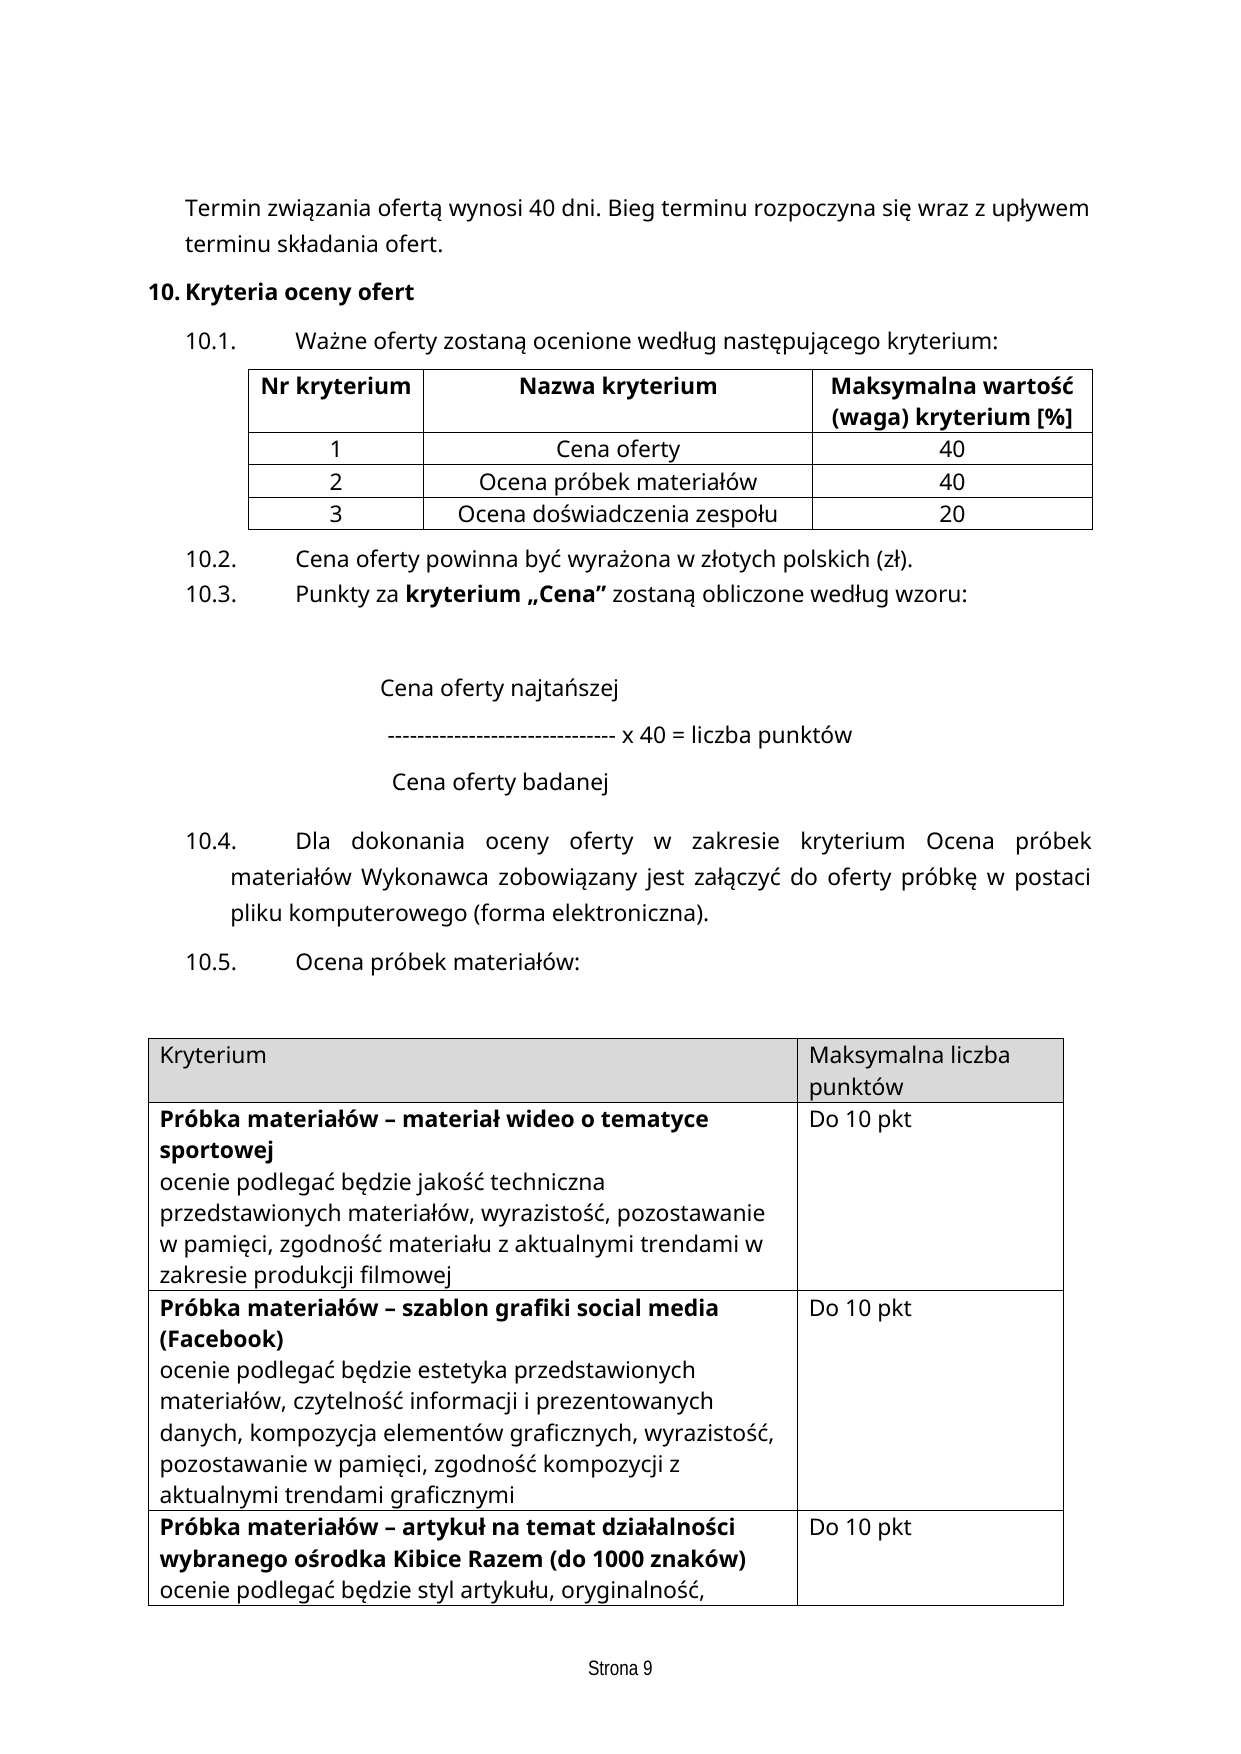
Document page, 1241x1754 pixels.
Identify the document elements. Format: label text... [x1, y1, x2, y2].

table_cell 20 [813, 498, 1092, 529]
table_header Nazwa kryterium [424, 370, 812, 432]
text Cena oferty badanej [148, 766, 1093, 797]
table_cell Do 10 pkt [798, 1511, 1063, 1605]
table_cell Cena oferty [424, 433, 812, 464]
table_cell Ocena próbek materiałów [424, 465, 812, 497]
text Termin związania ofertą wynosi 40 dni. Bieg terminu rozpoczyna się wraz z upływem terminu składania ofert. [185, 192, 1093, 259]
table_cell 3 [249, 498, 423, 529]
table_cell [149, 1511, 797, 1605]
table_cell 40 [813, 433, 1092, 464]
table_cell 40 [813, 465, 1092, 497]
table_cell Próbka materiałów – materiał wideo o tematyce sportowej ocenie podlegać będzie jakość techniczna przedstawionych materiałów, wyrazistość, pozostawanie w pamięci, zgodność materiału z aktualnymi trendami w zakresie produkcji filmowej [149, 1103, 797, 1290]
table_cell Do 10 pkt [798, 1103, 1063, 1290]
subtitle Kryteria oceny ofert [148, 276, 1093, 308]
list Punkty za kryterium „Cena” zostaną obliczone według wzoru: [185, 578, 1093, 610]
list Ważne oferty zostaną ocenione według następującego kryterium: [185, 325, 1093, 356]
table_cell Ocena doświadczenia zespołu [424, 498, 812, 529]
list Cena oferty powinna być wyrażona w złotych polskich (zł). [185, 542, 1093, 574]
table_header Kryterium [149, 1039, 797, 1102]
text ------------------------------- x 40 = liczba punktów [148, 719, 1093, 750]
table_header Maksymalna liczba punktów [798, 1039, 1063, 1102]
table_cell Próbka materiałów – szablon grafiki social media (Facebook) ocenie podlegać będzie estetyka przedstawionych materiałów, czytelność informacji i prezentowanych danych, kompozycja elementów graficznych, wyrazistość, pozostawanie w pamięci, zgodność kompozycji z aktualnymi trendami graficznymi [149, 1291, 797, 1510]
table_header Maksymalna wartość (waga) kryterium [%] [813, 370, 1092, 432]
table_cell 2 [249, 465, 423, 497]
text Cena oferty najtańszej [148, 672, 1093, 703]
list Dla dokonania oceny oferty w zakresie kryterium Ocena próbek materiałów Wykonawca zobowiązany jest załączyć do oferty próbkę w postaci pliku komputerowego (forma elektroniczna). [185, 825, 1093, 928]
table_cell Do 10 pkt [798, 1291, 1063, 1510]
list Ocena próbek materiałów: [185, 946, 1093, 977]
table_cell 1 [249, 433, 423, 464]
table_header Nr kryterium [249, 370, 423, 432]
